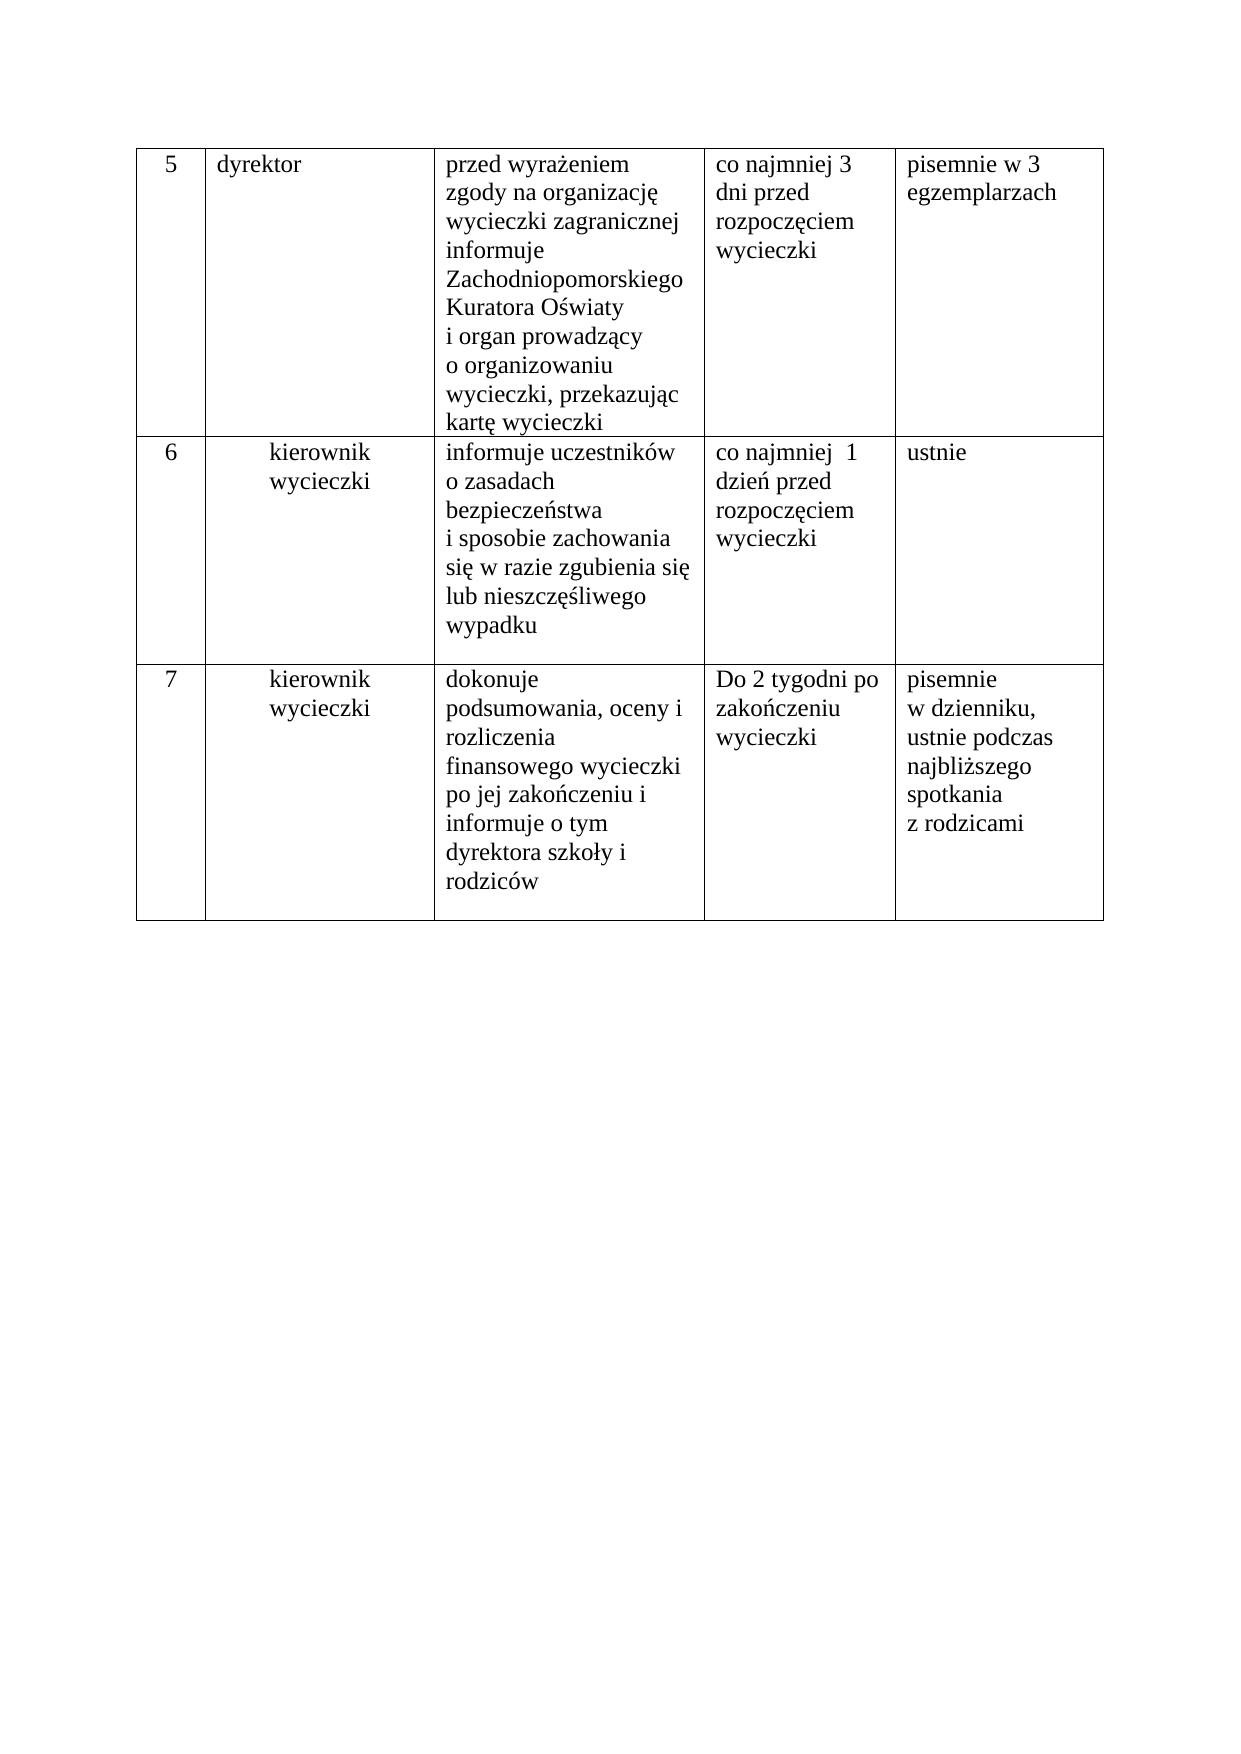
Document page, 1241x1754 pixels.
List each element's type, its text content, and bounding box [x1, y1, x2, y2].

table_cell ustnie [896, 437, 1103, 663]
table_cell kierownik wycieczki [206, 665, 434, 919]
table_cell kierownik wycieczki [206, 437, 434, 663]
table_cell dyrektor [206, 149, 434, 436]
table_cell co najmniej 3 dni przed rozpoczęciem wycieczki [705, 149, 895, 436]
table_cell przed wyrażeniem zgody na organizację wycieczki zagranicznej informuje Zachodniopomorskiego Kuratora Oświaty i organ prowadzący o organizowaniu wycieczki, przekazując kartę wycieczki [435, 149, 704, 436]
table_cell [896, 149, 1103, 436]
table_cell Do 2 tygodni po zakończeniu wycieczki [705, 665, 895, 919]
table_cell 5 [137, 149, 205, 436]
table_cell 6 [137, 437, 205, 663]
table_cell informuje uczestników o zasadach bezpieczeństwa i sposobie zachowania się w razie zgubienia się lub nieszczęśliwego wypadku [435, 437, 704, 663]
table_cell co najmniej 1 dzień przed rozpoczęciem wycieczki [705, 437, 895, 663]
table_cell 7 [137, 665, 205, 919]
table_cell dokonuje podsumowania, oceny i rozliczenia finansowego wycieczki po jej zakończeniu i informuje o tym dyrektora szkoły i rodziców [435, 665, 704, 919]
table_cell pisemnie w dzienniku, ustnie podczas najbliższego spotkania z rodzicami [896, 665, 1103, 919]
